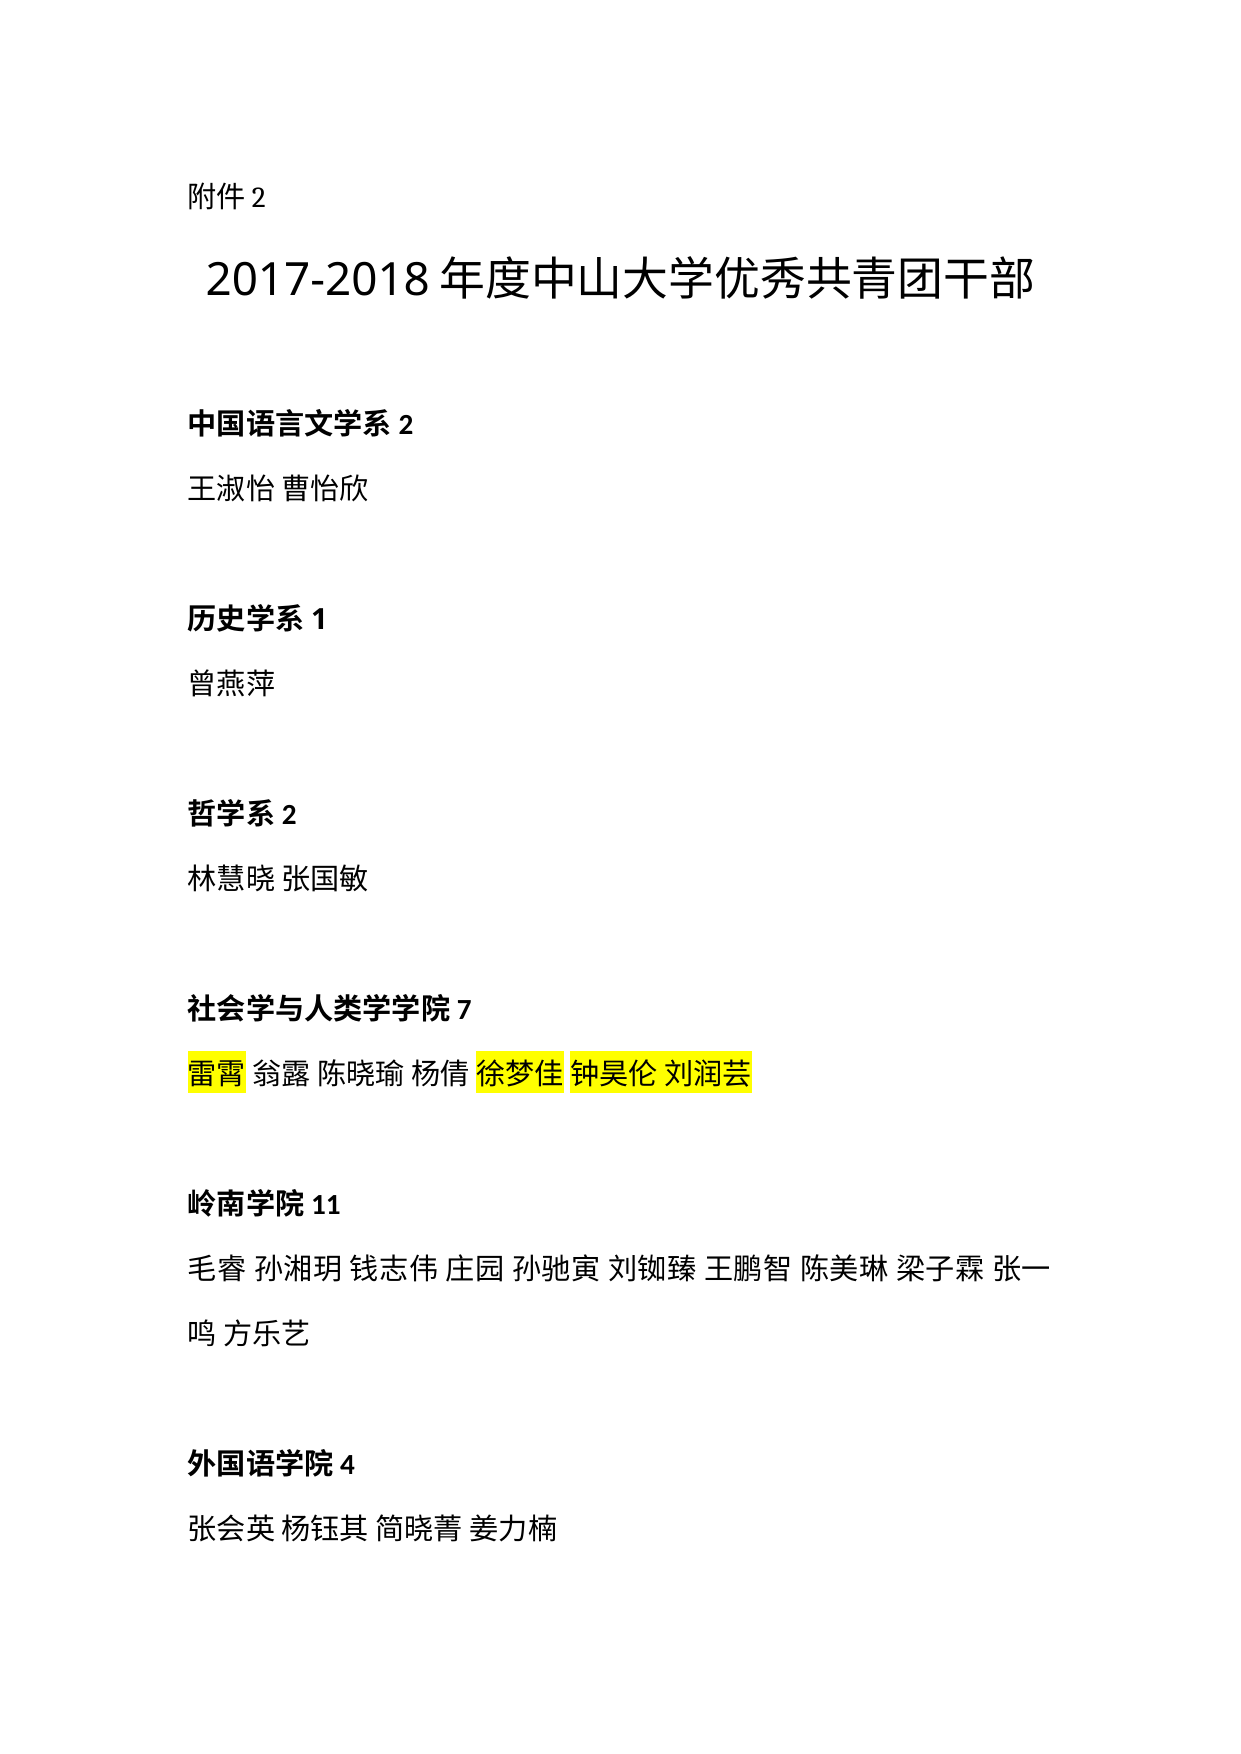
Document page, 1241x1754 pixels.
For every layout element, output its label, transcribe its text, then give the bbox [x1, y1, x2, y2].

text 附件2 [187, 162, 1053, 227]
text 外国语学院 4 [187, 1429, 1053, 1494]
text 毛睿 孙湘玥 钱志伟 庄园 孙驰寅 刘铷臻 王鹏智 陈美琳 梁子霖 张一鸣 方乐艺 [187, 1234, 1053, 1364]
text 林慧晓 张国敏 [187, 844, 1053, 909]
text 张会英 杨钰其 简晓菁 姜力楠 [187, 1494, 1053, 1559]
text 中国语言文学系 2 [187, 389, 1053, 454]
text 王淑怡 曹怡欣 [187, 454, 1053, 519]
text 社会学与人类学学院 7 [187, 974, 1053, 1039]
text 曾燕萍 [187, 649, 1053, 714]
text 雷霄 翁露 陈晓瑜 杨倩 徐梦佳 钟昊伦 刘润芸 [187, 1039, 1053, 1104]
text 历史学系 1 [187, 584, 1053, 649]
text 岭南学院 11 [187, 1169, 1053, 1234]
text 2017-2018年度中山大学优秀共青团干部 [187, 227, 1053, 324]
text 哲学系 2 [187, 779, 1053, 844]
